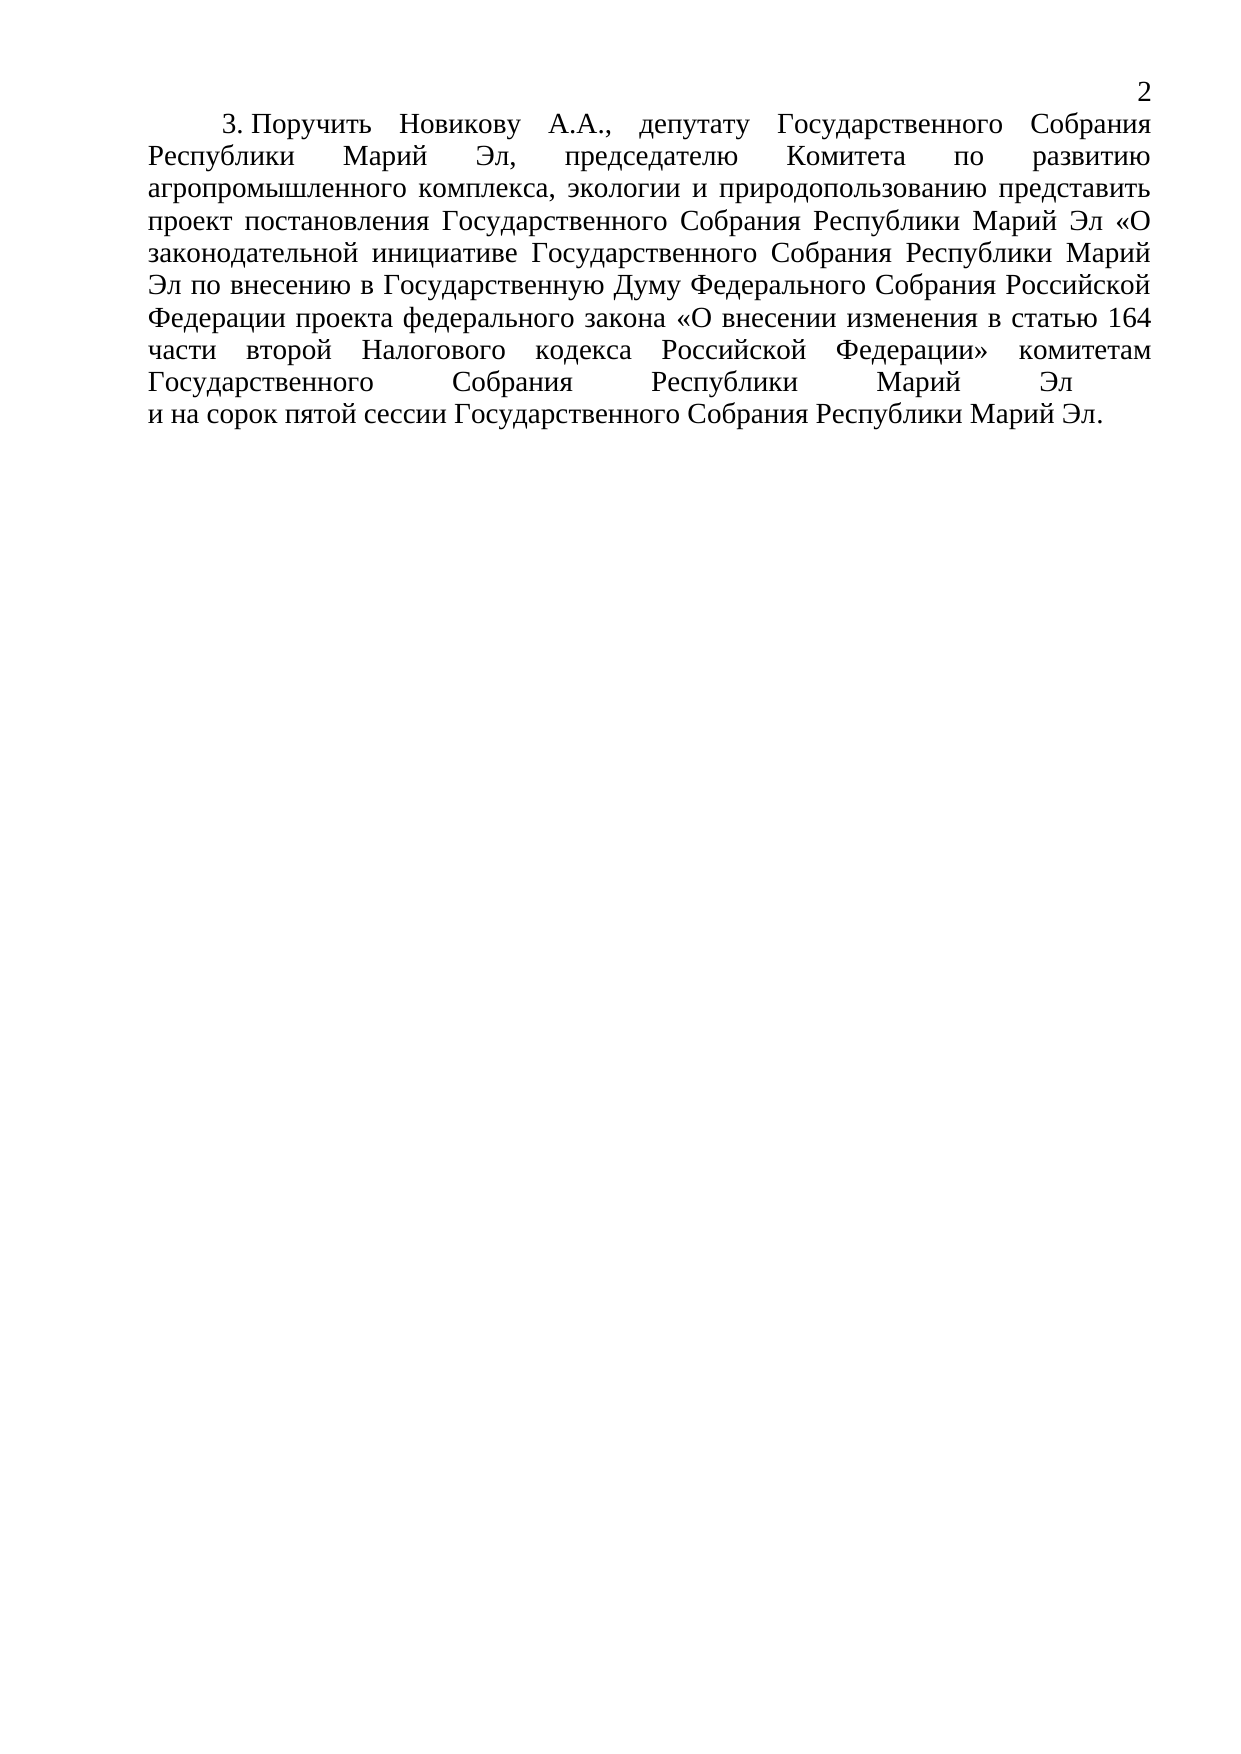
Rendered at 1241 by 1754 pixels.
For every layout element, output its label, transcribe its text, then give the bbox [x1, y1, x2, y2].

text 3. Поручить Новикову А.А., депутату Государственного Собрания Республики Марий Эл, председателю Комитета по развитию агропромышленного комплекса, экологии и природопользованию представить проект постановления Государственного Собрания Республики Марий Эл «О законодательной инициативе Государственного Собрания Республики Марий Эл по внесению в Государственную Думу Федерального Собрания Российской Федерации проекта федерального закона «О внесении изменения в статью 164 части второй Налогового кодекса Российской Федерации» комитетам Государственного Собрания Республики Марий Эл и на сорок пятой сессии Государственного Собрания Республики Марий Эл. [148, 107, 1152, 430]
